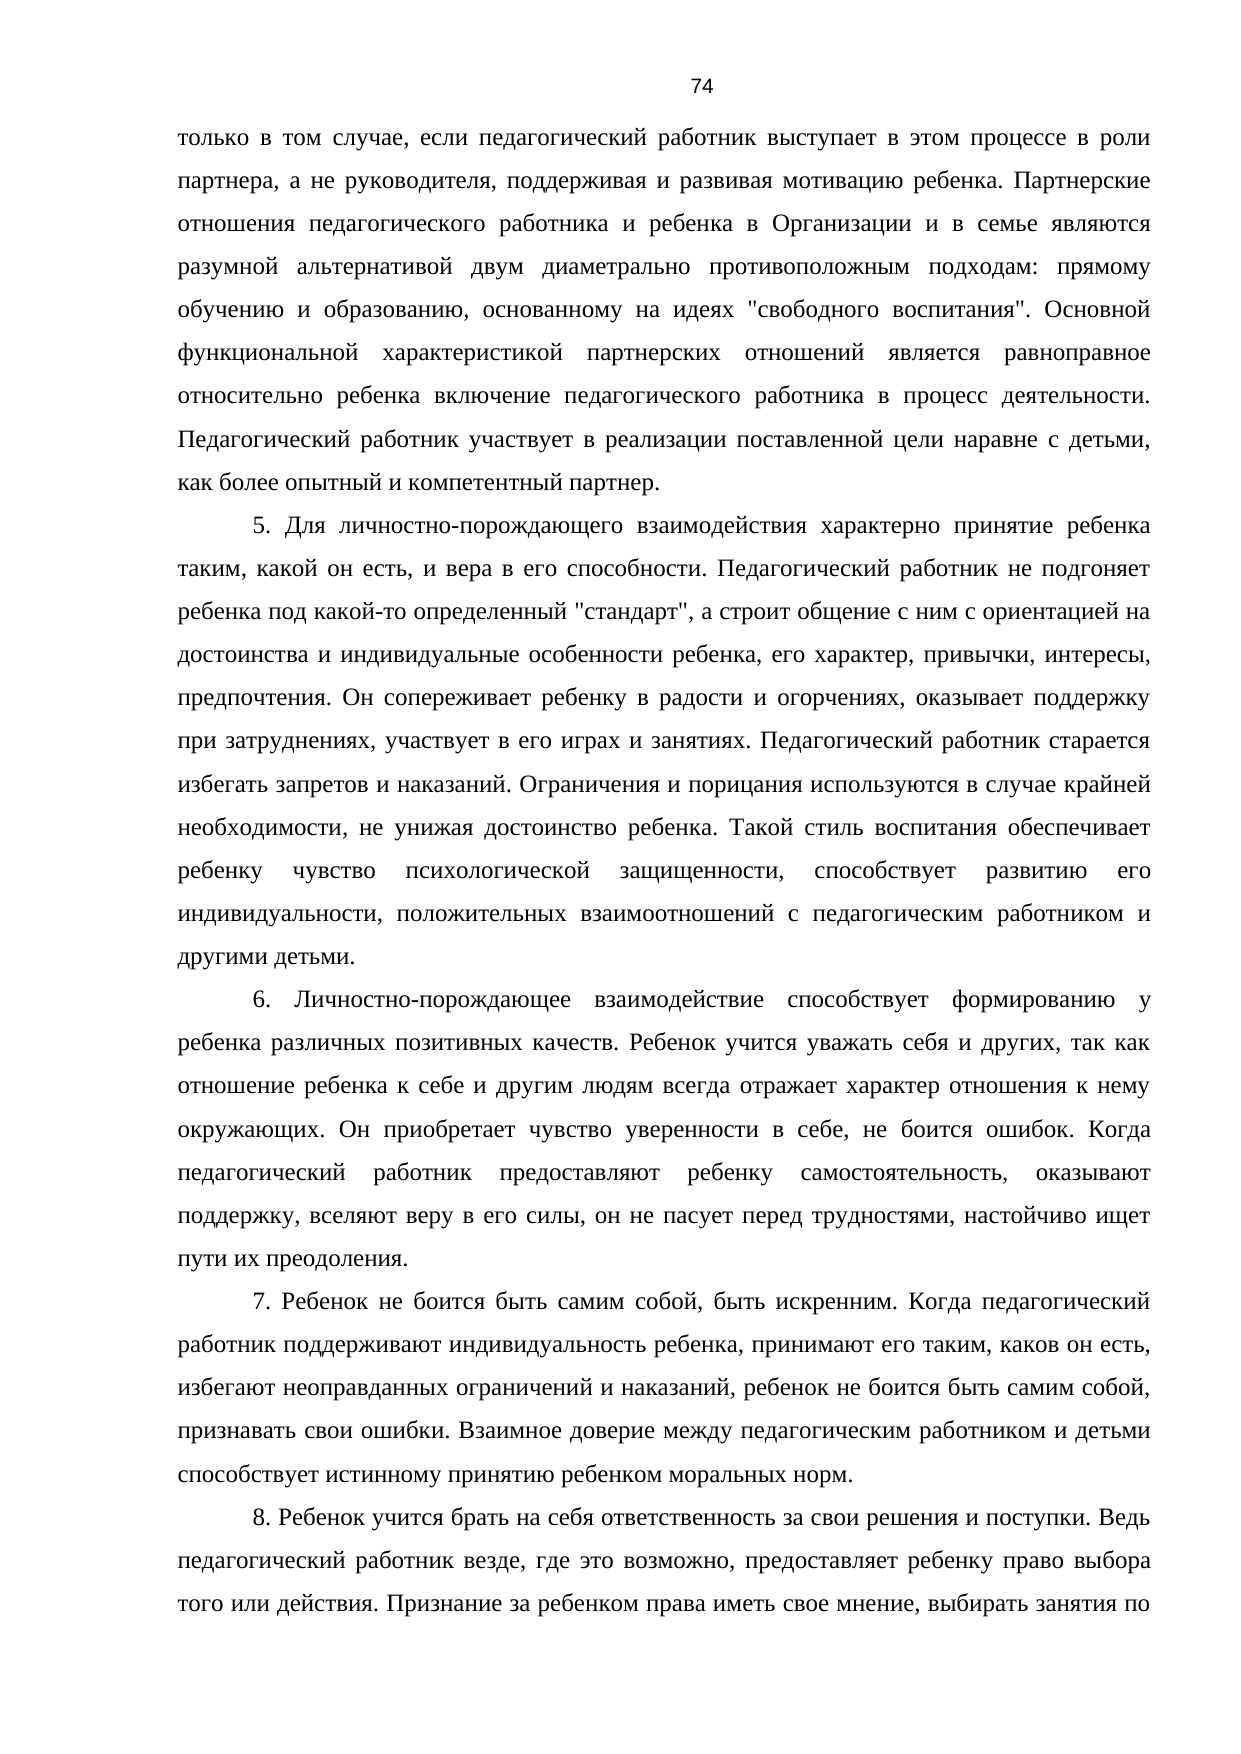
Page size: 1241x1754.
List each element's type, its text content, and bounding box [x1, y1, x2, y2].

text 5. Для личностно-порождающего взаимодействия характерно принятие ребенка таким, какой он есть, и вера в его способности. Педагогический работник не подгоняет ребенка под какой-то определенный "стандарт", а строит общение с ним с ориентацией на достоинства и индивидуальные особенности ребенка, его характер, привычки, интересы, предпочтения. Он сопереживает ребенку в радости и огорчениях, оказывает поддержку при затруднениях, участвует в его играх и занятиях. Педагогический работник старается избегать запретов и наказаний. Ограничения и порицания используются в случае крайней необходимости, не унижая достоинство ребенка. Такой стиль воспитания обеспечивает ребенку чувство психологической защищенности, способствует развитию его индивидуальности, положительных взаимоотношений с педагогическим работником и другими детьми. [177, 510, 1152, 970]
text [177, 1502, 1152, 1617]
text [177, 122, 1152, 496]
text 6. Личностно-порождающее взаимодействие способствует формированию у ребенка различных позитивных качеств. Ребенок учится уважать себя и других, так как отношение ребенка к себе и другим людям всегда отражает характер отношения к нему окружающих. Он приобретает чувство уверенности в себе, не боится ошибок. Когда педагогический работник предоставляют ребенку самостоятельность, оказывают поддержку, вселяют веру в его силы, он не пасует перед трудностями, настойчиво ищет пути их преодоления. [177, 984, 1152, 1272]
text 7. Ребенок не боится быть самим собой, быть искренним. Когда педагогический работник поддерживают индивидуальность ребенка, принимают его таким, каков он есть, избегают неоправданных ограничений и наказаний, ребенок не боится быть самим собой, признавать свои ошибки. Взаимное доверие между педагогическим работником и детьми способствует истинному принятию ребенком моральных норм. [177, 1286, 1152, 1487]
